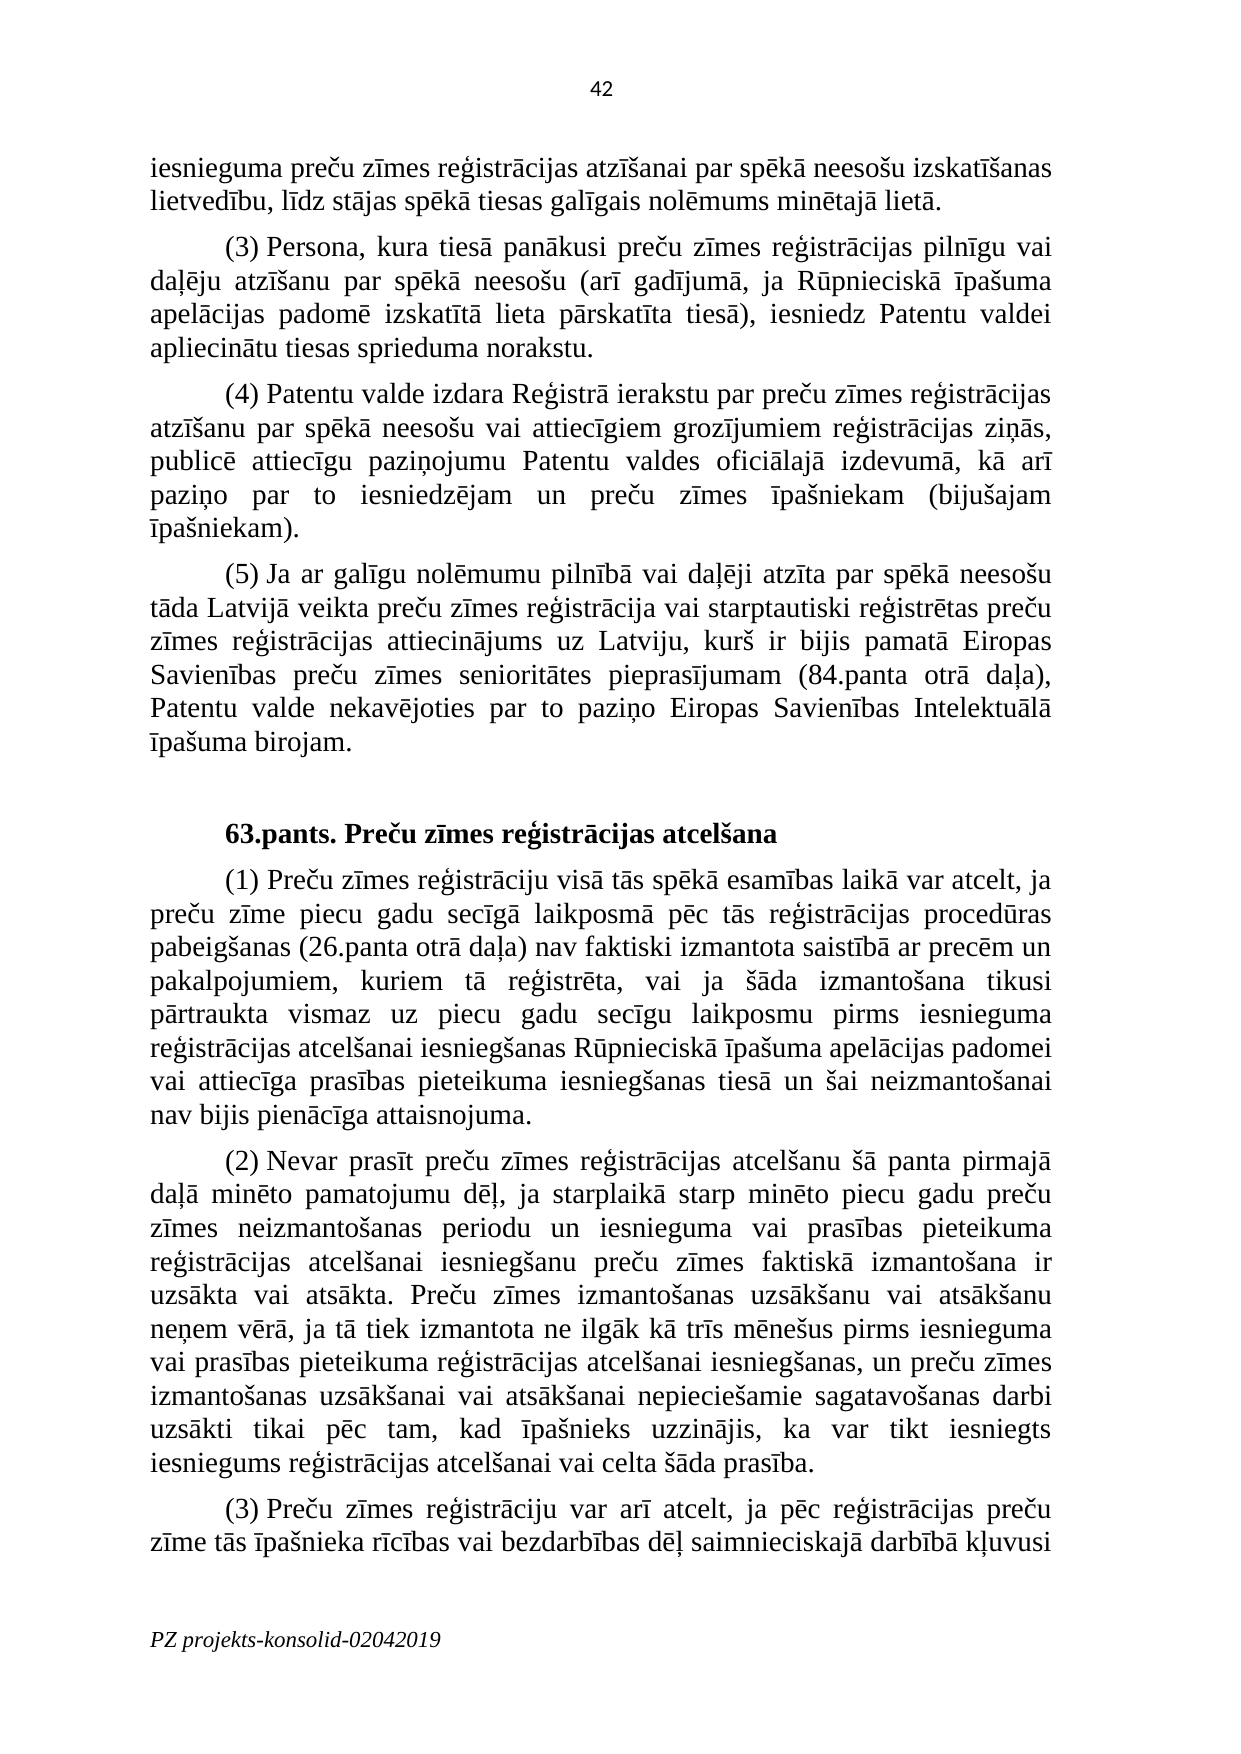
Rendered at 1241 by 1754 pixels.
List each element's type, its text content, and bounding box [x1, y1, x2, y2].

text (4) Patentu valde izdara Reģistrā ierakstu par preču zīmes reģistrācijas atzīšanu par spēkā neesošu vai attiecīgiem grozījumiem reģistrācijas ziņās, publicē attiecīgu paziņojumu Patentu valdes oficiālajā izdevumā, kā arī paziņo par to iesniedzējam un preču zīmes īpašniekam (bijušajam īpašniekam). [150, 376, 1053, 544]
text (5) Ja ar galīgu nolēmumu pilnībā vai daļēji atzīta par spēkā neesošu tāda Latvijā veikta preču zīmes reģistrācija vai starptautiski reģistrētas preču zīmes reģistrācijas attiecinājums uz Latviju, kurš ir bijis pamatā Eiropas Savienības preču zīmes senioritātes pieprasījumam (84.panta otrā daļa), Patentu valde nekavējoties par to paziņo Eiropas Savienības Intelektuālā īpašuma birojam. [150, 556, 1053, 758]
text (3) Persona, kura tiesā panākusi preču zīmes reģistrācijas pilnīgu vai daļēju atzīšanu par spēkā neesošu (arī gadījumā, ja Rūpnieciskā īpašuma apelācijas padomē izskatītā lieta pārskatīta tiesā), iesniedz Patentu valdei apliecinātu tiesas sprieduma norakstu. [150, 229, 1053, 364]
text (1) Preču zīmes reģistrāciju visā tās spēkā esamības laikā var atcelt, ja preču zīme piecu gadu secīgā laikposmā pēc tās reģistrācijas procedūras pabeigšanas (26.panta otrā daļa) nav faktiski izmantota saistībā ar precēm un pakalpojumiem, kuriem tā reģistrēta, vai ja šāda izmantošana tikusi pārtraukta vismaz uz piecu gadu secīgu laikposmu pirms iesnieguma reģistrācijas atcelšanai iesniegšanas Rūpnieciskā īpašuma apelācijas padomei vai attiecīga prasības pieteikuma iesniegšanas tiesā un šai neizmantošanai nav bijis pienācīga attaisnojuma. [150, 862, 1053, 1131]
text (2) Nevar prasīt preču zīmes reģistrācijas atcelšanu šā panta pirmajā daļā minēto pamatojumu dēļ, ja starplaikā starp minēto piecu gadu preču zīmes neizmantošanas periodu un iesnieguma vai prasības pieteikuma reģistrācijas atcelšanai iesniegšanu preču zīmes faktiskā izmantošana ir uzsākta vai atsākta. Preču zīmes izmantošanas uzsākšanu vai atsākšanu neņem vērā, ja tā tiek izmantota ne ilgāk kā trīs mēnešus pirms iesnieguma vai prasības pieteikuma reģistrācijas atcelšanai iesniegšanas, un preču zīmes izmantošanas uzsākšanai vai atsākšanai nepieciešamie sagatavošanas darbi uzsākti tikai pēc tam, kad īpašnieks uzzinājis, ka var tikt iesniegts iesniegums reģistrācijas atcelšanai vai celta šāda prasība. [150, 1143, 1053, 1478]
text 63.pants. Preču zīmes reģistrācijas atcelšana [150, 816, 1053, 850]
